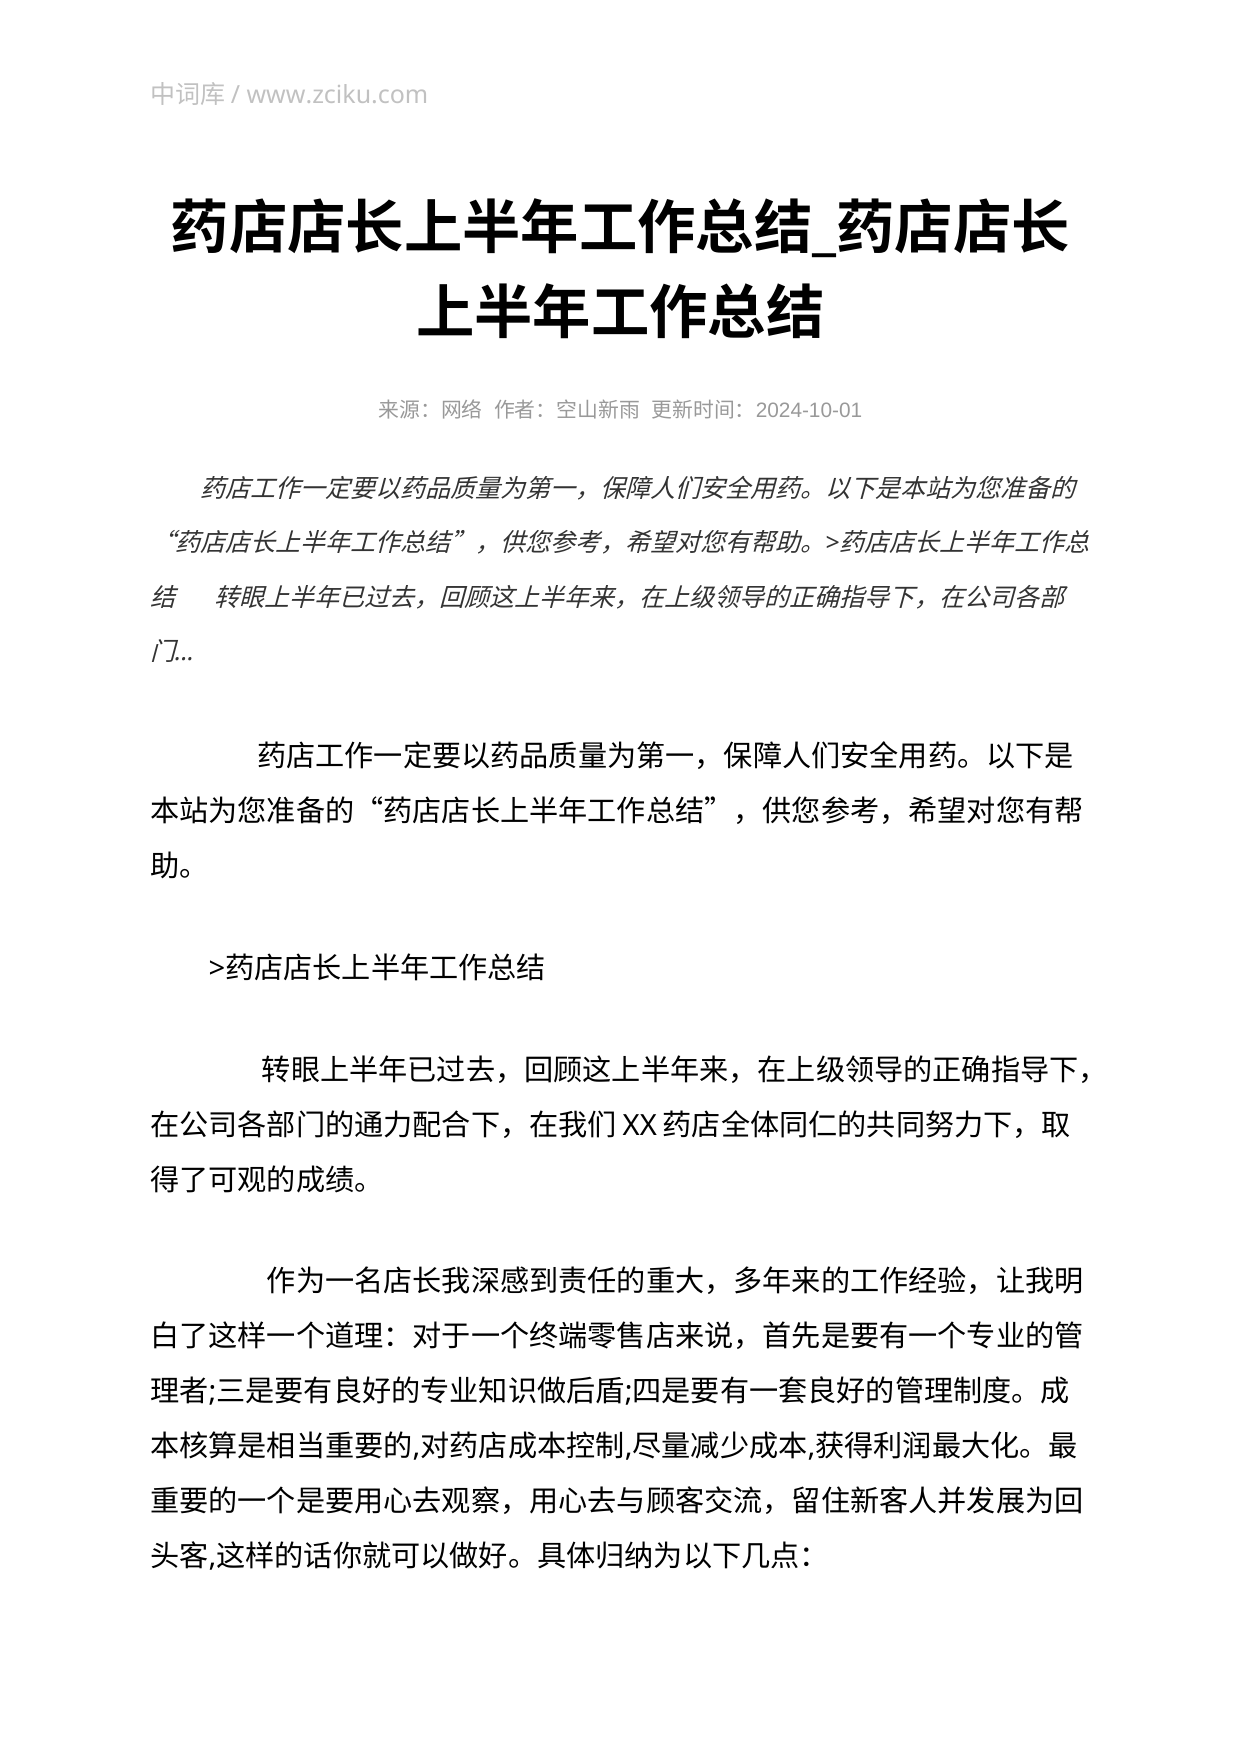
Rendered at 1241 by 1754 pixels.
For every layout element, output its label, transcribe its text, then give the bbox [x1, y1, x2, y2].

text >药店店长上半年工作总结 [150, 944, 1090, 987]
text 药店工作一定要以药品质量为第一，保障人们安全用药。以下是本站为您准备的“药店店长上半年工作总结”，供您参考，希望对您有帮助。 [150, 733, 1090, 885]
subtitle 药店店长上半年工作总结_药店店长上半年工作总结 [150, 181, 1090, 351]
text 药店工作一定要以药品质量为第一，保障人们安全用药。以下是本站为您准备的“药店店长上半年工作总结”，供您参考，希望对您有帮助。>药店店长上半年工作总结 转眼上半年已过去，回顾这上半年来，在上级领导的正确指导下，在公司各部门... [150, 468, 1090, 668]
text 来源：网络 作者：空山新雨 更新时间：2024-10-01 [150, 397, 1090, 421]
text 作为一名店长我深感到责任的重大，多年来的工作经验，让我明白了这样一个道理：对于一个终端零售店来说，首先是要有一个专业的管理者;三是要有良好的专业知识做后盾;四是要有一套良好的管理制度。成本核算是相当重要的,对药店成本控制,尽量减少成本,获得利润最大化。最重要的一个是要用心去观察，用心去与顾客交流，留住新客人并发展为回头客,这样的话你就可以做好。具体归纳为以下几点： [150, 1258, 1090, 1575]
text 转眼上半年已过去，回顾这上半年来，在上级领导的正确指导下，在公司各部门的通力配合下，在我们XX药店全体同仁的共同努力下，取得了可观的成绩。 [150, 1046, 1090, 1198]
